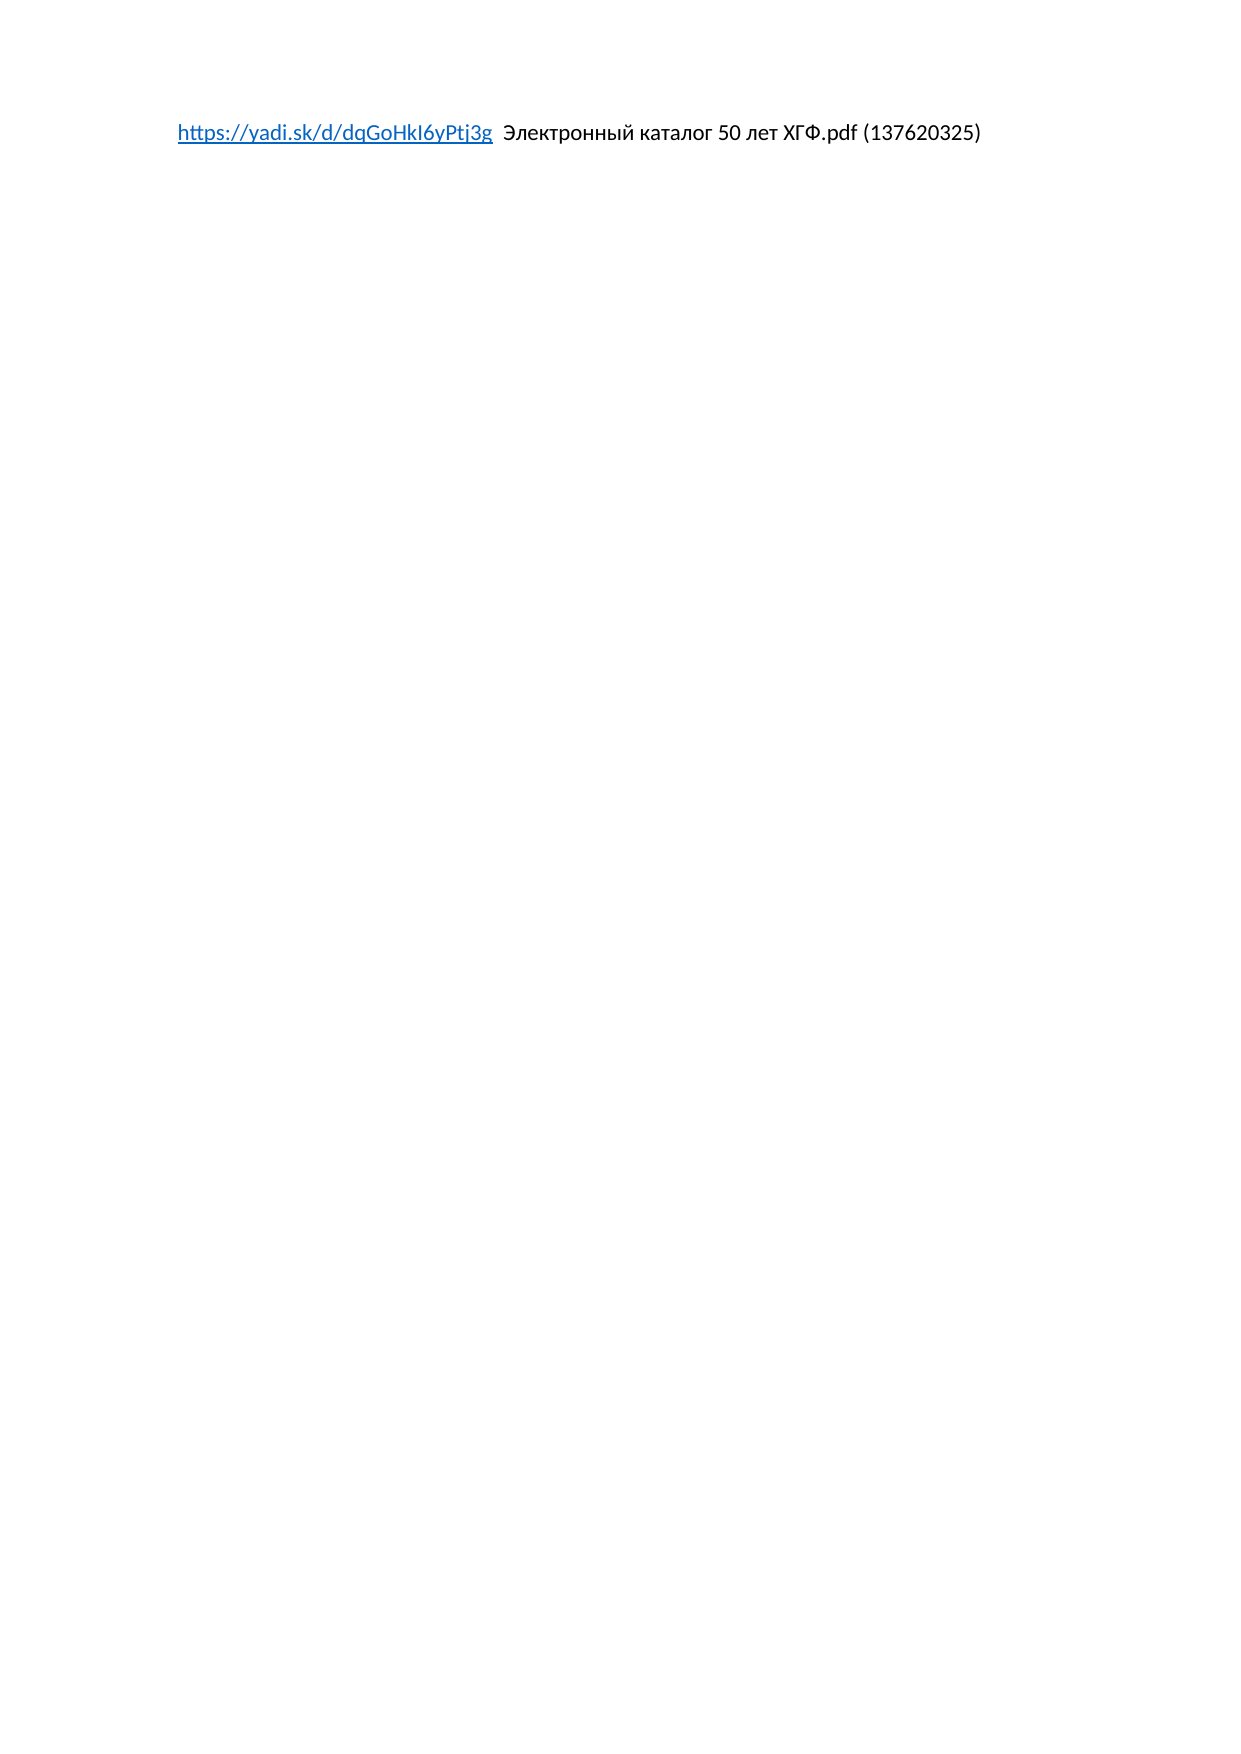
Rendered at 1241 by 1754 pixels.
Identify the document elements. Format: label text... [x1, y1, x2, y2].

text https://yadi.sk/d/dqGoHkI6yPtj3g Электронный каталог 50 лет ХГФ.pdf (137620325) [177, 118, 1152, 146]
